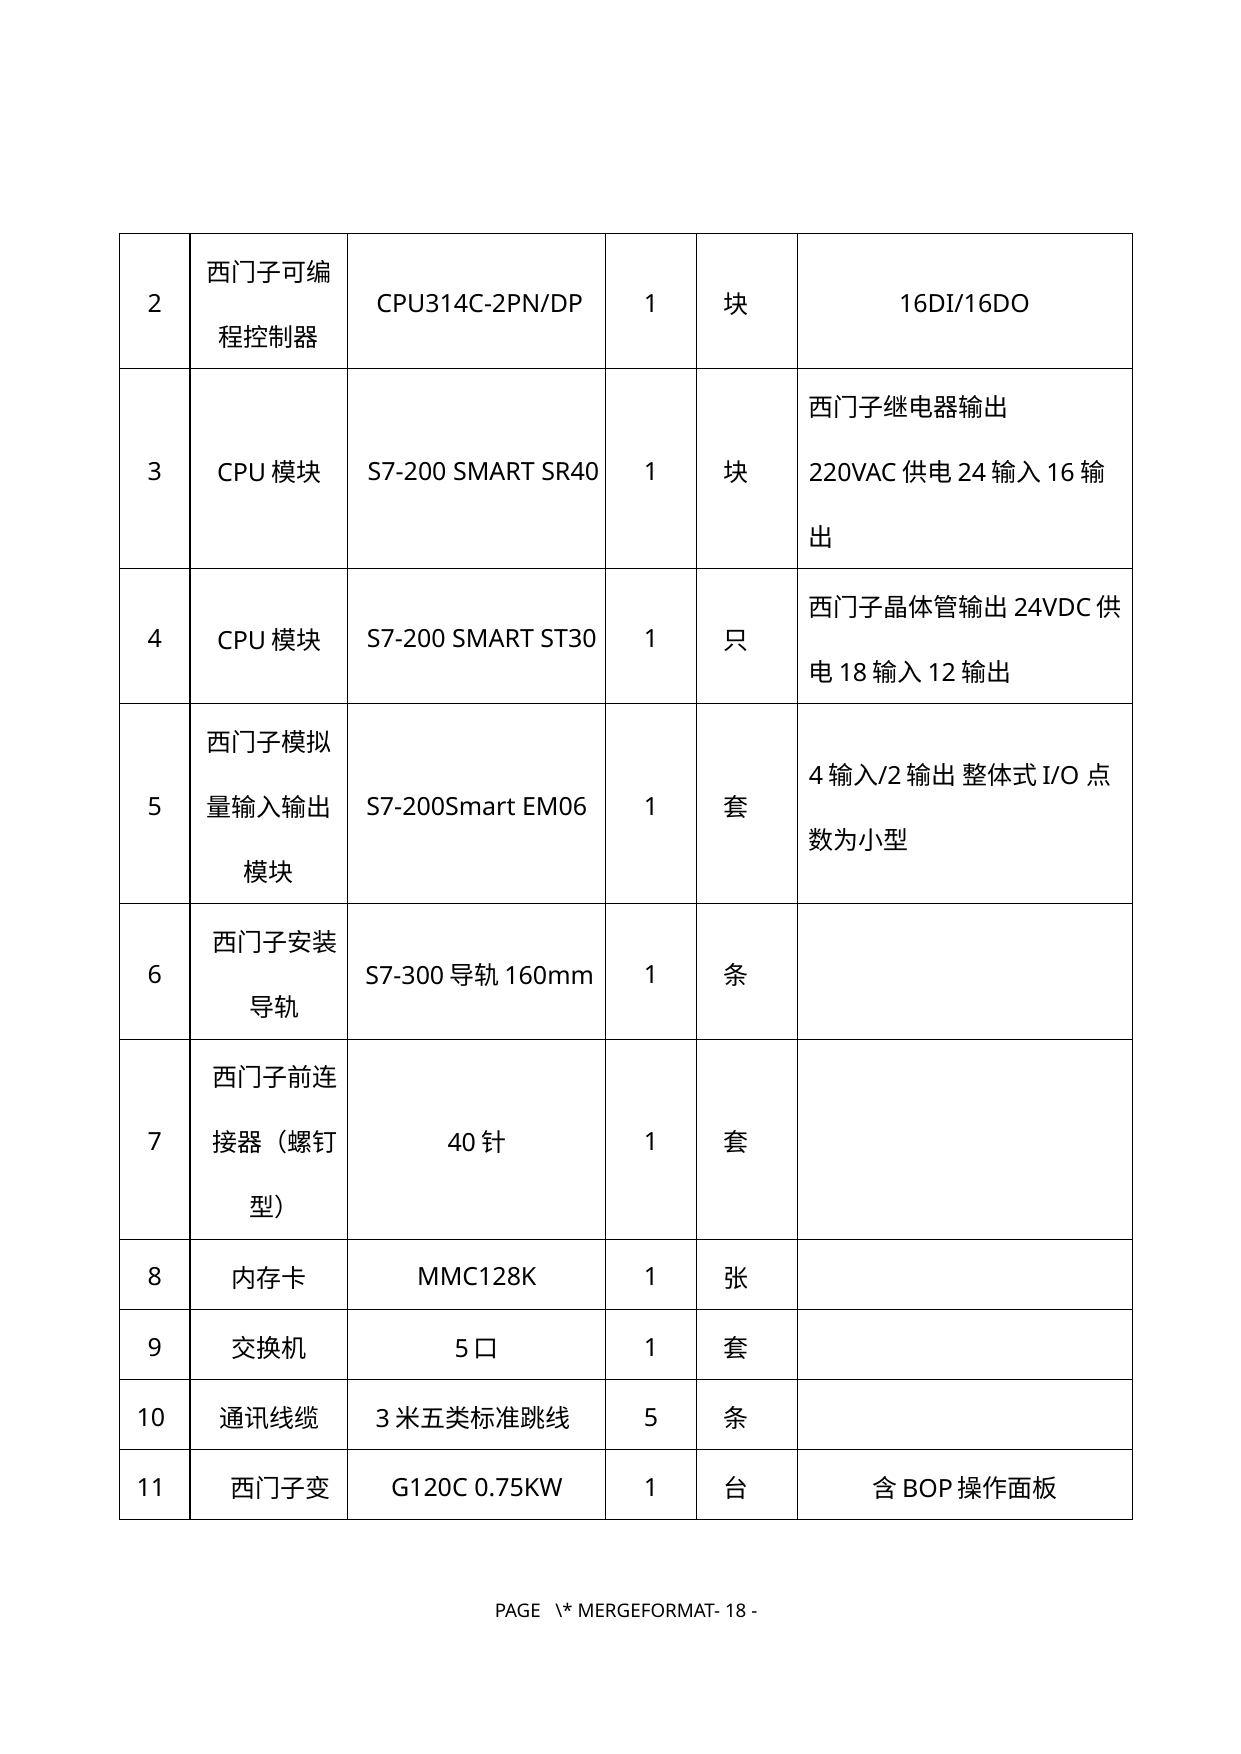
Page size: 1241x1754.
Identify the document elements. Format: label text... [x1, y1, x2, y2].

table_cell MMC128K [348, 1240, 605, 1309]
table_cell S7-300导轨160mm [348, 904, 605, 1038]
table_cell [798, 1240, 1132, 1309]
table_cell 5 [606, 1380, 696, 1449]
table_cell 块 [697, 234, 797, 368]
table_cell 只 [697, 569, 797, 703]
table_cell S7-200Smart EM06 [348, 704, 605, 903]
table_cell 2 [120, 234, 189, 368]
table_cell 1 [606, 1450, 696, 1519]
table_cell 西门子可编程控制器 [191, 234, 347, 368]
table_cell 7 [120, 1040, 189, 1238]
table_cell 4输入/2输出 整体式I/O 点数为小型 [798, 704, 1132, 903]
table_cell CPU模块 [191, 569, 347, 703]
table_cell 1 [606, 569, 696, 703]
table_cell CPU模块 [191, 369, 347, 568]
table_cell 张 [697, 1240, 797, 1309]
table_cell 11 [120, 1450, 189, 1519]
table_cell 含BOP操作面板 [798, 1450, 1132, 1519]
table_cell [798, 904, 1132, 1038]
table_cell [798, 1310, 1132, 1379]
table_cell 5 [120, 704, 189, 903]
table_cell 通讯线缆 [191, 1380, 347, 1449]
table_cell 条 [697, 1380, 797, 1449]
table_cell 交换机 [191, 1310, 347, 1379]
table_cell 16DI/16DO [798, 234, 1132, 368]
table_cell 套 [697, 1310, 797, 1379]
table_cell 8 [120, 1240, 189, 1309]
table_cell 3米五类标准跳线 [348, 1380, 605, 1449]
table_cell S7-200 SMART ST30 [348, 569, 605, 703]
table_cell 套 [697, 704, 797, 903]
table_cell 西门子晶体管输出24VDC供电18输入12输出 [798, 569, 1132, 703]
table_cell 10 [120, 1380, 189, 1449]
table_cell 1 [606, 1310, 696, 1379]
table_cell 4 [120, 569, 189, 703]
table_cell 3 [120, 369, 189, 568]
table_cell 6 [120, 904, 189, 1038]
table_cell 1 [606, 1240, 696, 1309]
table_cell [798, 1380, 1132, 1449]
table_cell 5口 [348, 1310, 605, 1379]
table_cell 条 [697, 904, 797, 1038]
table_cell 台 [697, 1450, 797, 1519]
table_cell 1 [606, 704, 696, 903]
table_cell 1 [606, 904, 696, 1038]
table_cell CPU314C-2PN/DP [348, 234, 605, 368]
table_cell 1 [606, 1040, 696, 1238]
table_cell 1 [606, 369, 696, 568]
table_cell [798, 1040, 1132, 1238]
table_cell G120C 0.75KW [348, 1450, 605, 1519]
table_cell 套 [697, 1040, 797, 1238]
table_cell 9 [120, 1310, 189, 1379]
table_cell 西门子变频器 [191, 1450, 347, 1519]
table_cell 40针 [348, 1040, 605, 1238]
table_cell 块 [697, 369, 797, 568]
table_cell 内存卡 [191, 1240, 347, 1309]
table_cell 西门子继电器输出 220VAC供电 24输入16输出 [798, 369, 1132, 568]
table_cell 1 [606, 234, 696, 368]
table_cell 西门子安装导轨 [191, 904, 347, 1038]
table_cell 西门子模拟量输入输出模块 [191, 704, 347, 903]
table_cell S7-200 SMART SR40 [348, 369, 605, 568]
table_cell 西门子前连接器（螺钉型） [191, 1040, 347, 1238]
